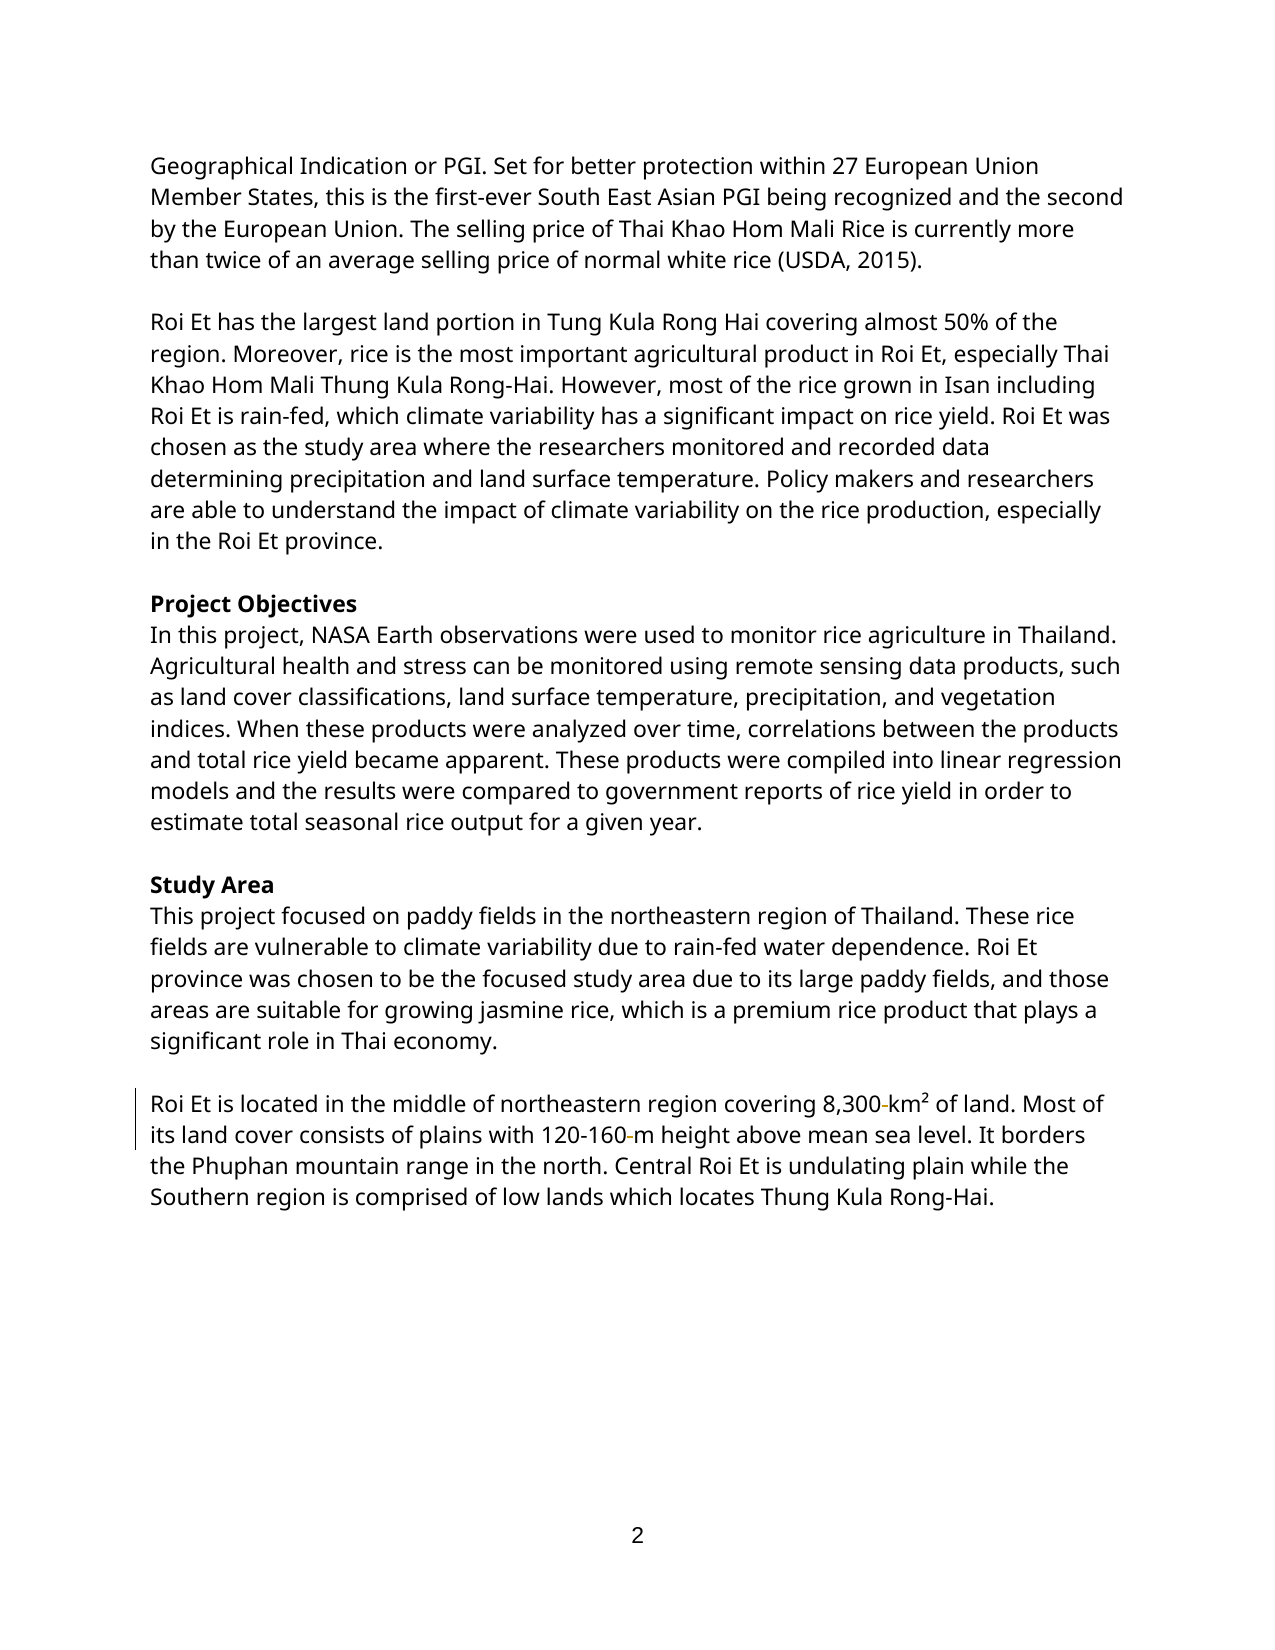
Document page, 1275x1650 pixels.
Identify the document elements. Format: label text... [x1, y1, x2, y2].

text This project focused on paddy fields in the northeastern region of Thailand. These rice fields are vulnerable to climate variability due to rain-fed water dependence. Roi Et province was chosen to be the focused study area due to its large paddy fields, and those areas are suitable for growing jasmine rice, which is a premium rice product that plays a significant role in Thai economy. [150, 900, 1125, 1056]
text Study Area [150, 869, 1125, 900]
text In this project, NASA Earth observations were used to monitor rice agriculture in Thailand. Agricultural health and stress can be monitored using remote sensing data products, such as land cover classifications, land surface temperature, precipitation, and vegetation indices. When these products were analyzed over time, correlations between the products and total rice yield became apparent. These products were compiled into linear regression models and the results were compared to government reports of rice yield in order to estimate total seasonal rice output for a given year. [150, 619, 1125, 837]
text Project Objectives [150, 587, 1125, 619]
text Roi Et has the largest land portion in Tung Kula Rong Hai covering almost 50% of the region. Moreover, rice is the most important agricultural product in Roi Et, especially Thai Khao Hom Mali Thung Kula Rong-Hai. However, most of the rice grown in Isan including Roi Et is rain-fed, which climate variability has a significant impact on rice yield. Roi Et was chosen as the study area where the researchers monitored and recorded data determining precipitation and land surface temperature. Policy makers and researchers are able to understand the impact of climate variability on the rice production, especially in the Roi Et province. [150, 306, 1125, 556]
text Roi Et is located in the middle of northeastern region covering 8,300km² of land. Most of its land cover consists of plains with 120-160m height above mean sea level. It borders the Phuphan mountain range in the north. Central Roi Et is undulating plain while the Southern region is comprised of low lands which locates Thung Kula Rong-Hai. [150, 1087, 1125, 1212]
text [150, 150, 1125, 275]
